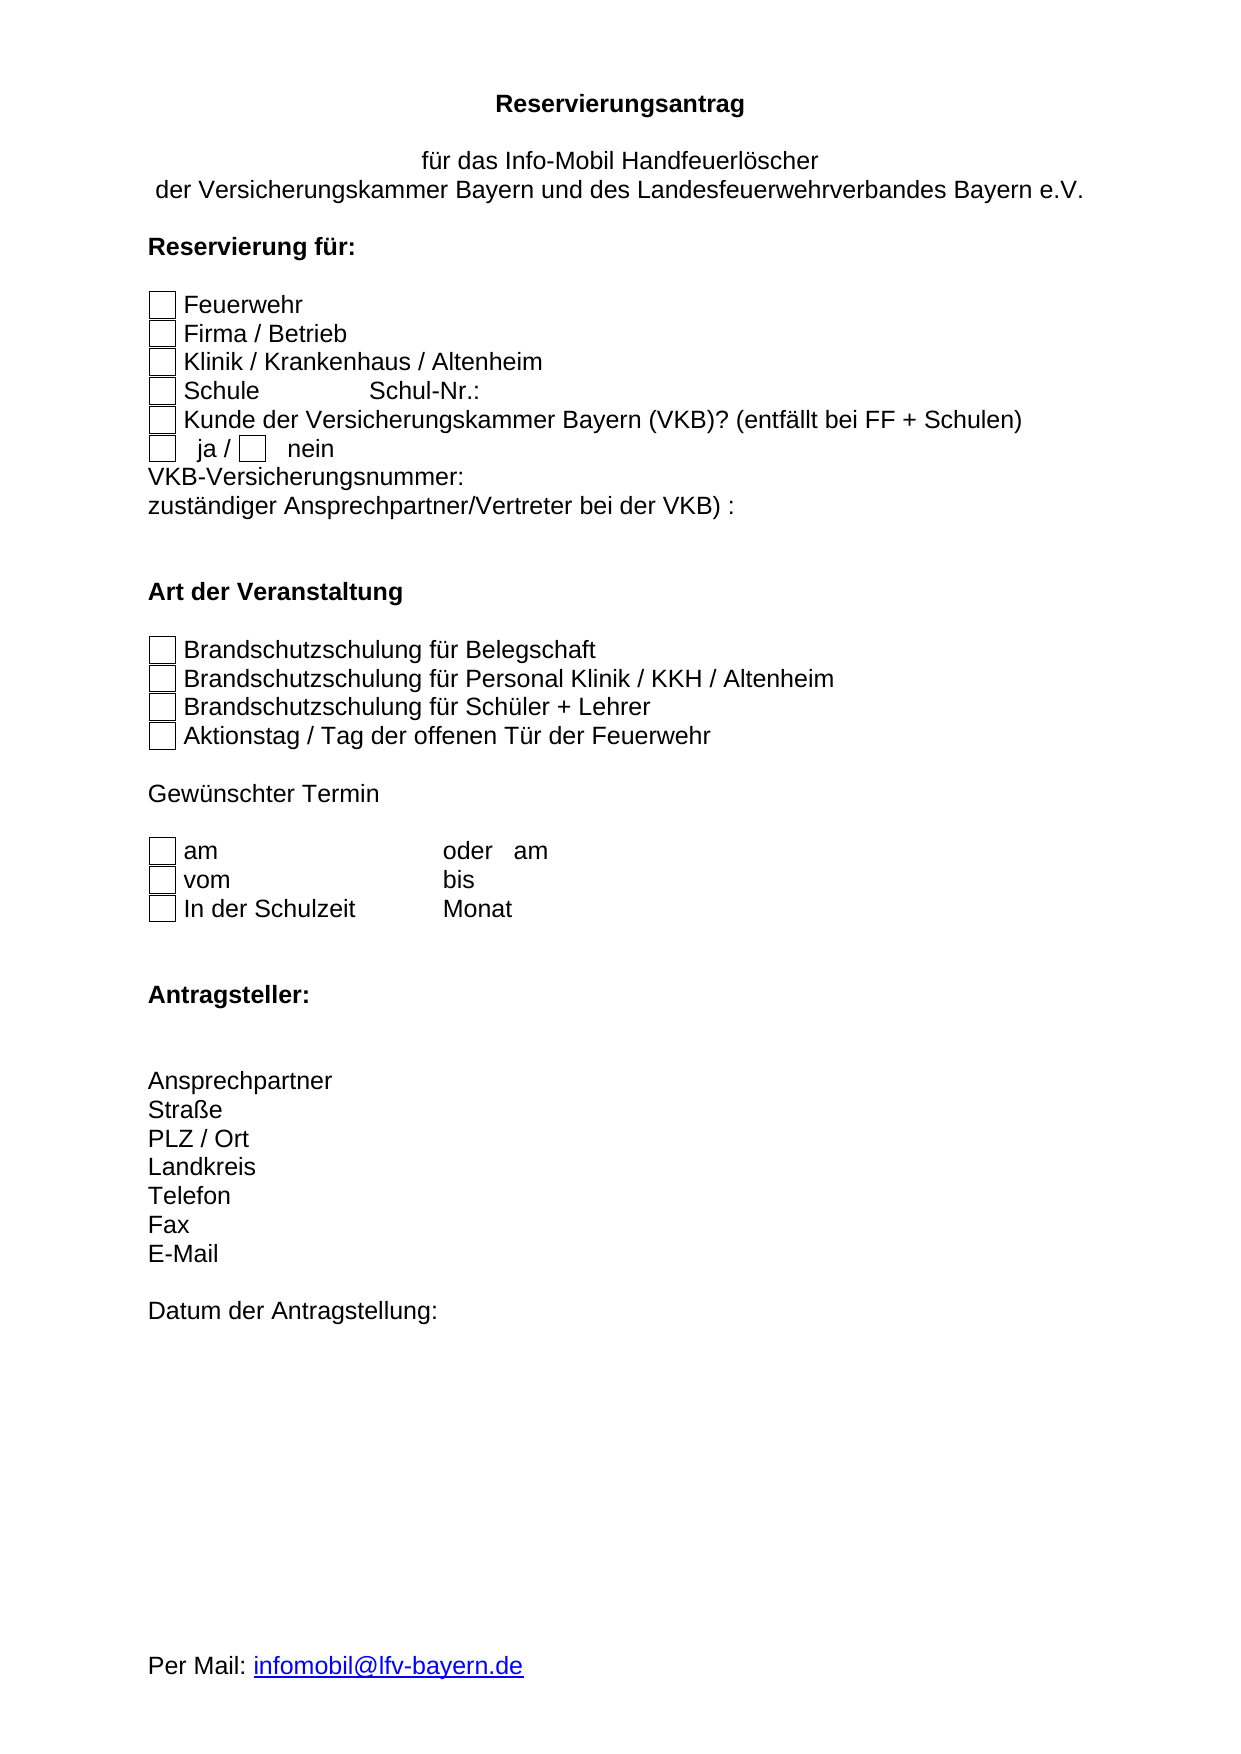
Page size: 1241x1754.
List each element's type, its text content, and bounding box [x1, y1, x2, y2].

text zuständiger Ansprechpartner/Vertreter bei der VKB) : [148, 491, 1092, 520]
text Landkreis [148, 1152, 1092, 1181]
text Ansprechpartner [148, 1066, 1092, 1095]
text Klinik / Krankenhaus / Altenheim [148, 347, 1092, 376]
text der Versicherungskammer Bayern und des Landesfeuerwehrverbandes Bayern e.V. [148, 175, 1092, 204]
text Telefon [148, 1181, 1092, 1210]
text Firma / Betrieb [148, 319, 1092, 347]
text Art der Veranstaltung [148, 577, 1092, 606]
text Straße [148, 1095, 1092, 1124]
text am oder am [148, 836, 1092, 865]
text In der Schulzeit Monat [148, 894, 1092, 922]
text Reservierungsantrag [148, 89, 1092, 117]
text ja / nein [148, 434, 1092, 462]
text Datum der Antragstellung: [148, 1296, 1092, 1325]
text E-Mail [148, 1239, 1092, 1267]
text Brandschutzschulung für Personal Klinik / KKH / Altenheim [148, 664, 1092, 692]
text Brandschutzschulung für Belegschaft [148, 635, 1092, 664]
text Brandschutzschulung für Schüler + Lehrer [148, 692, 1092, 721]
text vom bis [148, 865, 1092, 894]
text Fax [148, 1210, 1092, 1239]
text für das Info-Mobil Handfeuerlöscher [148, 146, 1092, 175]
text Gewünschter Termin [148, 779, 1092, 807]
text Antragsteller: [148, 980, 1092, 1009]
text Reservierung für: [148, 232, 1092, 261]
text Aktionstag / Tag der offenen Tür der Feuerwehr [148, 721, 1092, 750]
text PLZ / Ort [148, 1124, 1092, 1152]
text VKB-Versicherungsnummer: [148, 462, 1092, 491]
text Schule Schul-Nr.: [148, 376, 1092, 405]
text Feuerwehr [148, 290, 1092, 319]
text Kunde der Versicherungskammer Bayern (VKB)? (entfällt bei FF + Schulen) [148, 405, 1092, 434]
